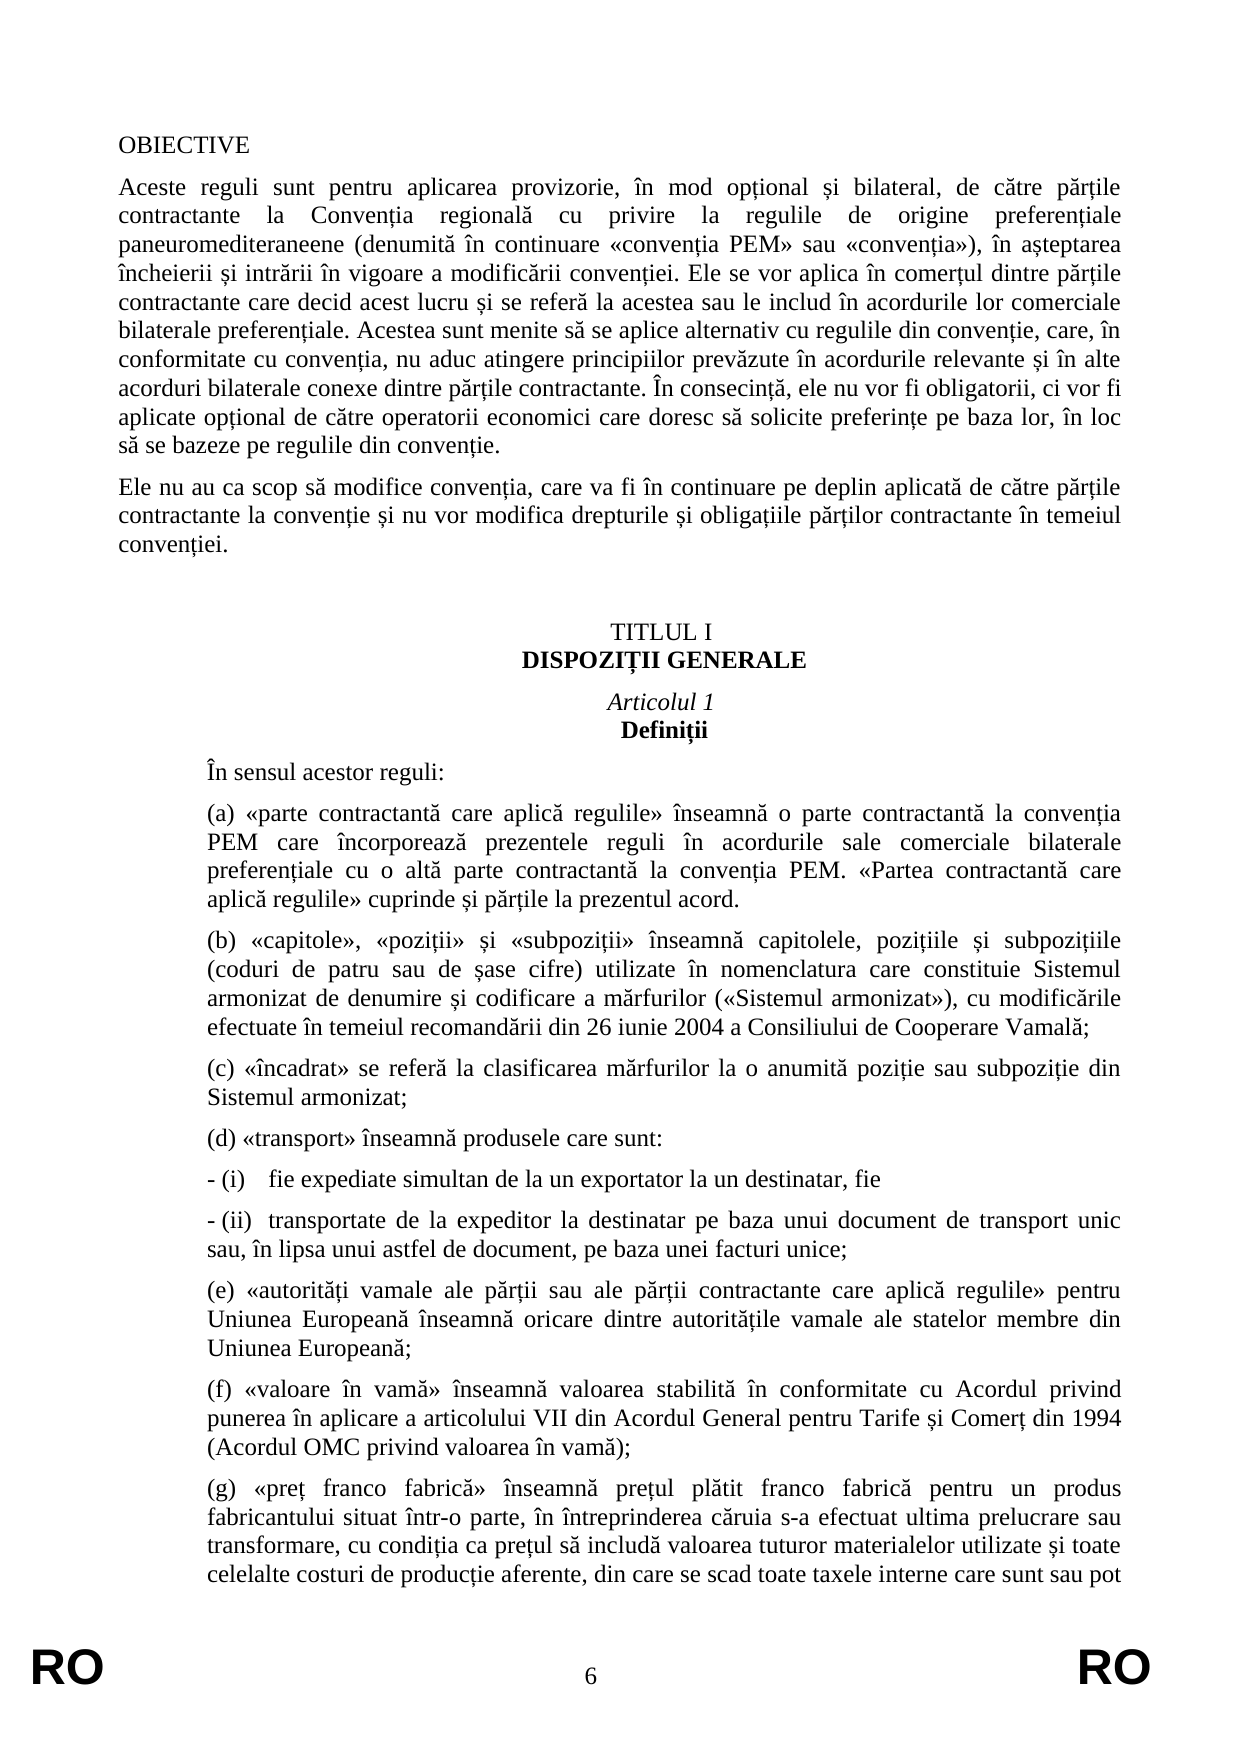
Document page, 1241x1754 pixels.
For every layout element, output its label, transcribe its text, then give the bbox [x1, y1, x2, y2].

text (c) «încadrat» se referă la clasificarea mărfurilor la o anumită poziție sau subpoziție din Sistemul armonizat; [118, 1053, 1122, 1110]
text (f) «valoare în vamă» înseamnă valoarea stabilită în conformitate cu Acordul privind punerea în aplicare a articolului VII din Acordul General pentru Tarife și Comerț din 1994 (Acordul OMC privind valoarea în vamă); [118, 1374, 1122, 1460]
text Articolul 1 Definiții [207, 687, 1122, 744]
text (b) «capitole», «poziții» și «subpoziții» înseamnă capitolele, pozițiile și subpozițiile (coduri de patru sau de șase cifre) utilizate în nomenclatura care constituie Sistemul armonizat de denumire și codificare a mărfurilor («Sistemul armonizat»), cu modificările efectuate în temeiul recomandării din 26 iunie 2004 a Consiliului de Cooperare Vamală; [118, 925, 1122, 1040]
text (d) «transport» înseamnă produsele care sunt: [118, 1123, 1122, 1152]
text (e) «autorități vamale ale părții sau ale părții contractante care aplică regulile» pentru Uniunea Europeană înseamnă oricare dintre autoritățile vamale ale statelor membre din Uniunea Europeană; [118, 1275, 1122, 1362]
text - (i) fie expediate simultan de la un exportator la un destinatar, fie [118, 1164, 1122, 1193]
text TITLUL I DISPOZIȚII GENERALE [207, 617, 1122, 674]
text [118, 1473, 1122, 1588]
text OBIECTIVE [118, 131, 1122, 159]
text (a) «parte contractantă care aplică regulile» înseamnă o parte contractantă la convenția PEM care încorporează prezentele reguli în acordurile sale comerciale bilaterale preferențiale cu o altă parte contractantă la convenția PEM. «Partea contractantă care aplică regulile» cuprinde și părțile la prezentul acord. [118, 798, 1122, 913]
text În sensul acestor reguli: [148, 757, 1122, 785]
text Aceste reguli sunt pentru aplicarea provizorie, în mod opțional și bilateral, de către părțile contractante la Convenția regională cu privire la regulile de origine preferențiale paneuromediteraneene (denumită în continuare «convenția PEM» sau «convenția»), în așteptarea încheierii și intrării în vigoare a modificării convenției. Ele se vor aplica în comerțul dintre părțile contractante care decid acest lucru și se referă la acestea sau le includ în acordurile lor comerciale bilaterale preferențiale. Acestea sunt menite să se aplice alternativ cu regulile din convenție, care, în conformitate cu convenția, nu aduc atingere principiilor prevăzute în acordurile relevante și în alte acorduri bilaterale conexe dintre părțile contractante. În consecință, ele nu vor fi obligatorii, ci vor fi aplicate opțional de către operatorii economici care doresc să solicite preferințe pe baza lor, în loc să se bazeze pe regulile din convenție. [118, 172, 1122, 459]
text Ele nu au ca scop să modifice convenția, care va fi în continuare pe deplin aplicată de către părțile contractante la convenție și nu vor modifica drepturile și obligațiile părților contractante în temeiul convenției. [118, 472, 1122, 558]
text - (ii) transportate de la expeditor la destinatar pe baza unui document de transport unic sau, în lipsa unui astfel de document, pe baza unei facturi unice; [118, 1205, 1122, 1263]
